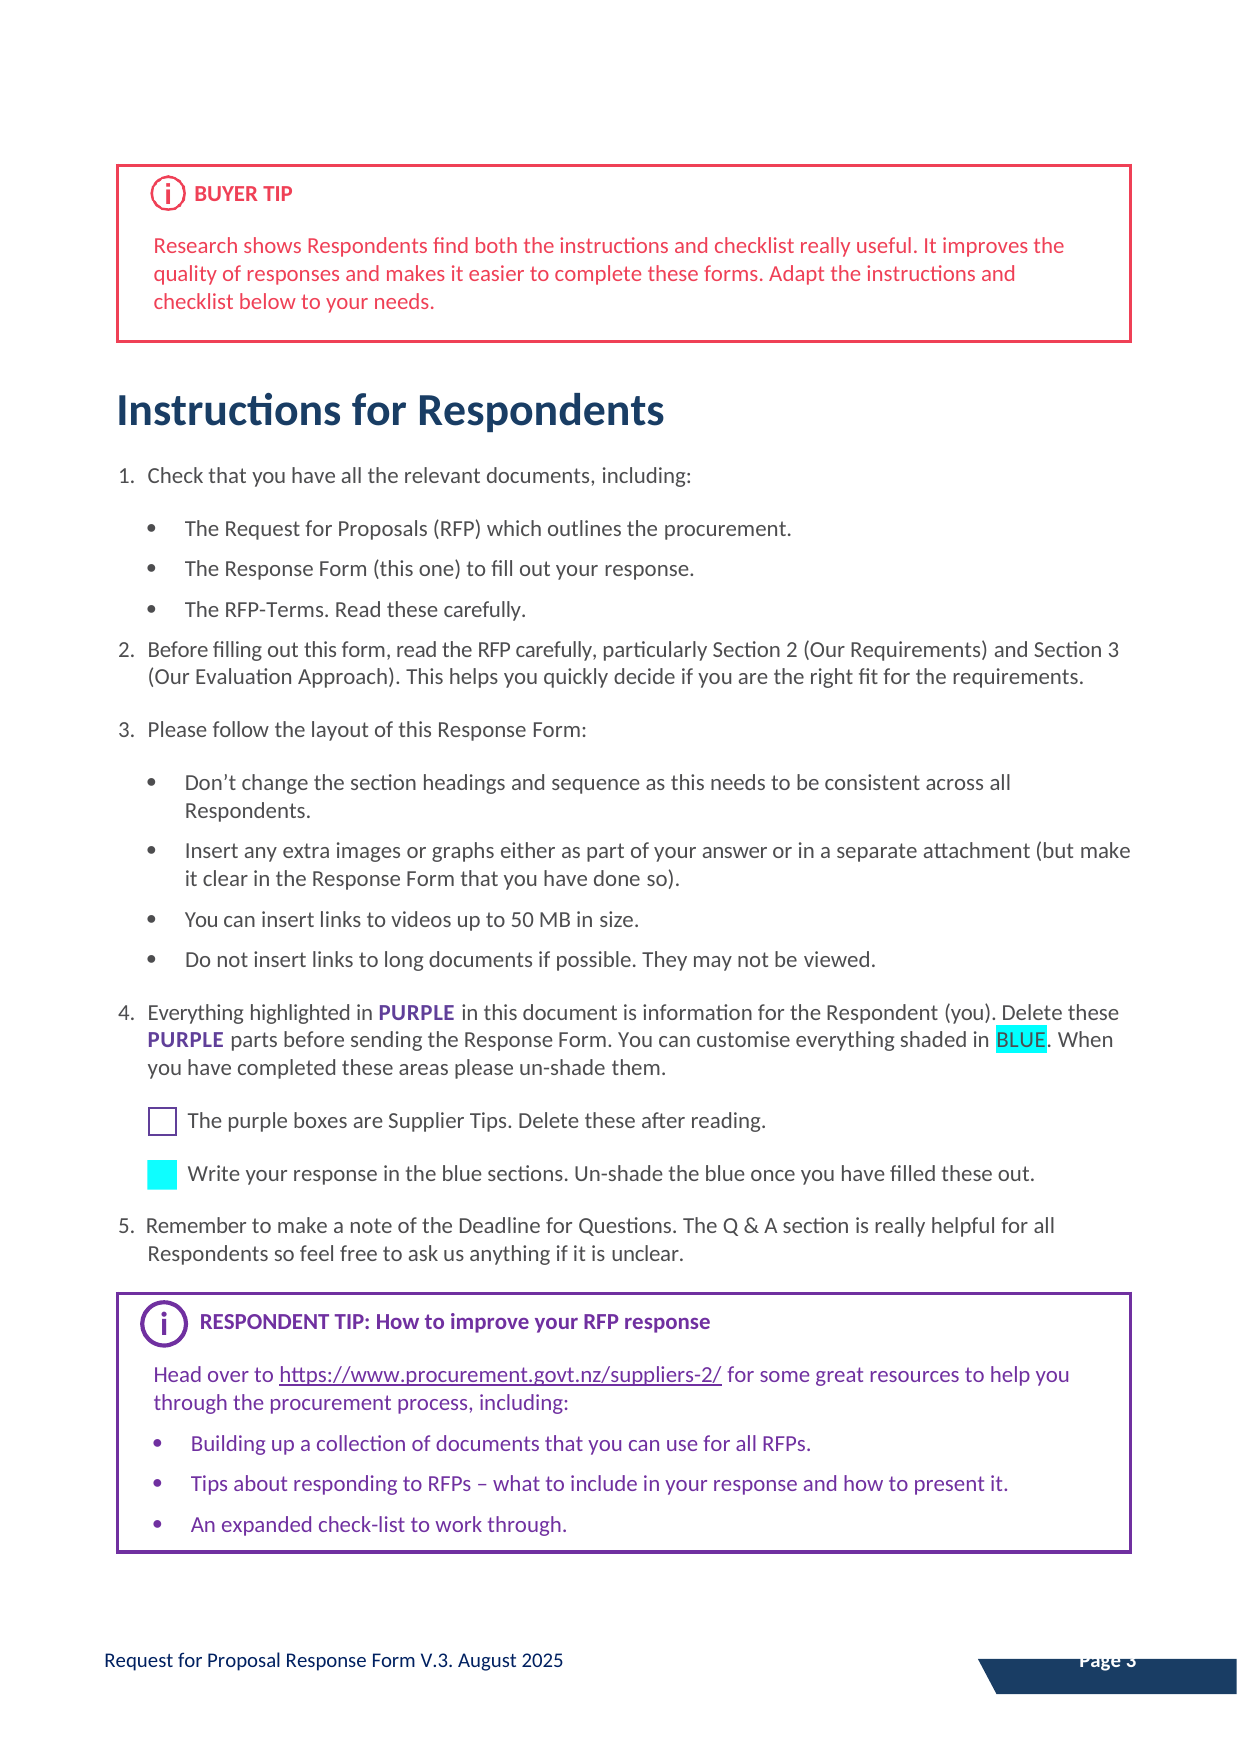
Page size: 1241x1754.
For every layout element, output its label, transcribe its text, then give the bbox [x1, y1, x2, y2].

list Insert any extra images or graphs either as part of your answer or in a separate attachment (but make it clear in the Response Form that you have done so). [147, 836, 1138, 892]
list Before filling out this form, read the RFP carefully, particularly Section 2 (Our Requirements) and Section 3 (Our Evaluation Approach). This helps you quickly decide if you are the right fit for the requirements. [118, 635, 1137, 690]
table_header [119, 167, 142, 340]
list Do not insert links to long documents if possible. They may not be viewed. [147, 945, 1138, 973]
table_header [1105, 167, 1129, 340]
table_header [119, 1295, 142, 1550]
list Check that you have all the relevant documents, including: [118, 461, 1137, 489]
table_header RESPONDENT TIP: How to improve your RFP response Head over to https://www.procurement.govt.nz/suppliers-2/ for some great resources to help you through the procurement process, including: Building up a collection of documents that you can use for all RFPs. Tips about responding to RFPs – what to include in your response and how to present it. An expanded check-list to work through. [142, 1295, 1105, 1550]
list The RFP-Terms. Read these carefully. [147, 595, 1138, 623]
list You can insert links to videos up to 50 MB in size. [147, 905, 1138, 933]
list Don’t change the section headings and sequence as this needs to be consistent across all Respondents. [147, 768, 1138, 824]
subtitle Instructions for Respondents [116, 381, 1138, 436]
list Please follow the layout of this Response Form: [118, 715, 1137, 743]
table_header [1105, 1295, 1129, 1550]
text The purple boxes are Supplier Tips. Delete these after reading. [187, 1106, 1138, 1134]
list The Response Form (this one) to fill out your response. [147, 554, 1138, 582]
list Everything highlighted in PURPLE in this document is information for the Respondent (you). Delete these PURPLE parts before sending the Response Form. You can customise everything shaded in BLUE. When you have completed these areas please un-shade them. [118, 998, 1137, 1081]
list The Request for Proposals (RFP) which outlines the procurement. [147, 514, 1138, 542]
list Remember to make a note of the Deadline for Questions. The Q & A section is really helpful for all Respondents so feel free to ask us anything if it is unclear. [118, 1212, 1137, 1267]
text Write your response in the blue sections. Un-shade the blue once you have filled these out. [187, 1159, 1138, 1187]
table_header BUYER TIP Research shows Respondents find both the instructions and checklist really useful. It improves the quality of responses and makes it easier to complete these forms. Adapt the instructions and checklist below to your needs. [142, 167, 1105, 340]
